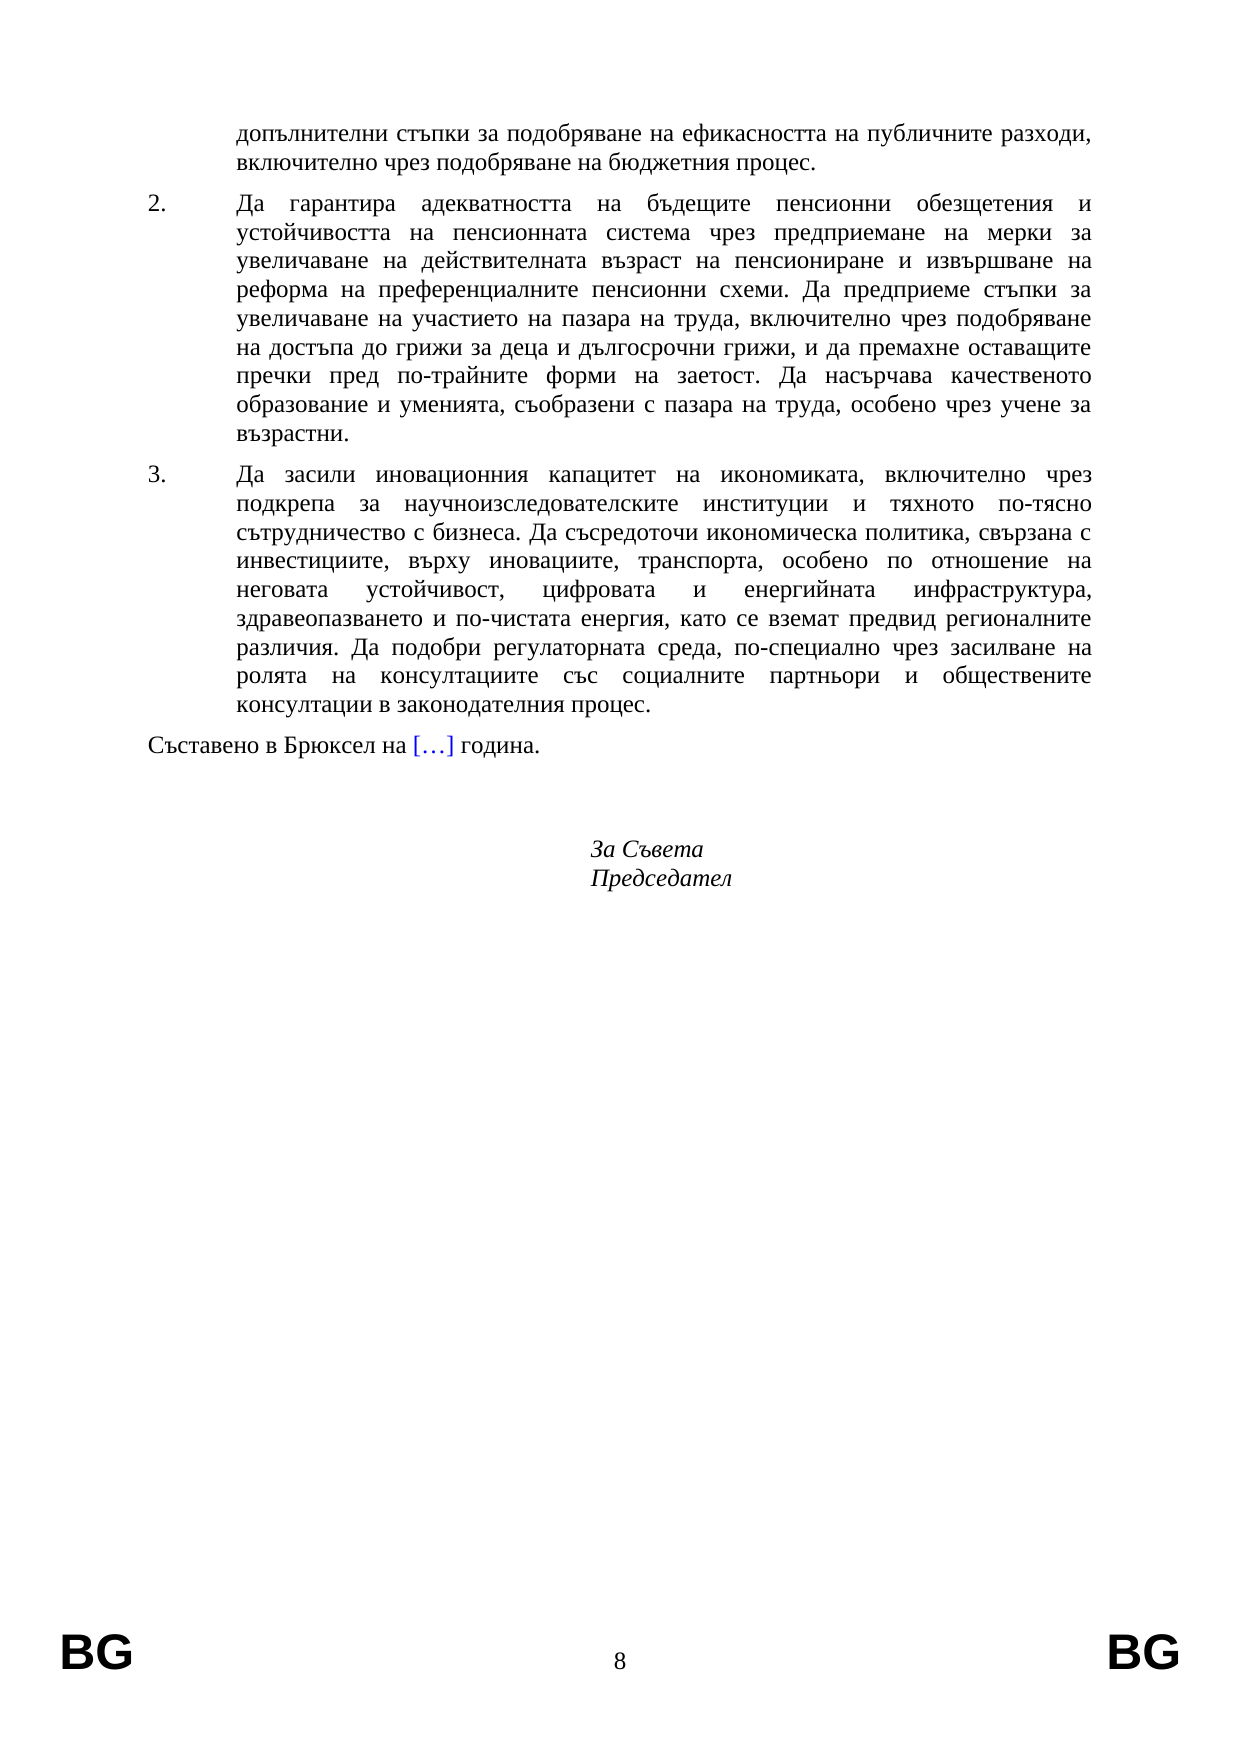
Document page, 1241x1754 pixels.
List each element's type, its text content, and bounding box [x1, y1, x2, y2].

text 2. Да гарантира адекватността на бъдещите пенсионни обезщетения и устойчивостта на пенсионната система чрез предприемане на мерки за увеличаване на действителната възраст на пенсиониране и извършване на реформа на преференциалните пенсионни схеми. Да предприеме стъпки за увеличаване на участието на пазара на труда, включително чрез подобряване на достъпа до грижи за деца и дългосрочни грижи, и да премахне оставащите пречки пред по-трайните форми на заетост. Да насърчава качественото образование и уменията, съобразени с пазара на труда, особено чрез учене за възрастни. [148, 188, 1093, 447]
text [148, 118, 1093, 176]
text Председател [148, 863, 1093, 892]
text 3. Да засили иновационния капацитет на икономиката, включително чрез подкрепа за научноизследователските институции и тяхното по-тясно сътрудничество с бизнеса. Да съсредоточи икономическа политика, свързана с инвестициите, върху иновациите, транспорта, особено по отношение на неговата устойчивост, цифровата и енергийната инфраструктура, здравеопазването и по-чистата енергия, като се вземат предвид регионалните различия. Да подобри регулаторната среда, по-специално чрез засилване на ролята на консултациите със социалните партньори и обществените консултации в законодателния процес. [148, 459, 1093, 718]
text Съставено в Брюксел на […] година. [148, 731, 1093, 759]
text За Съвета [148, 834, 1093, 863]
